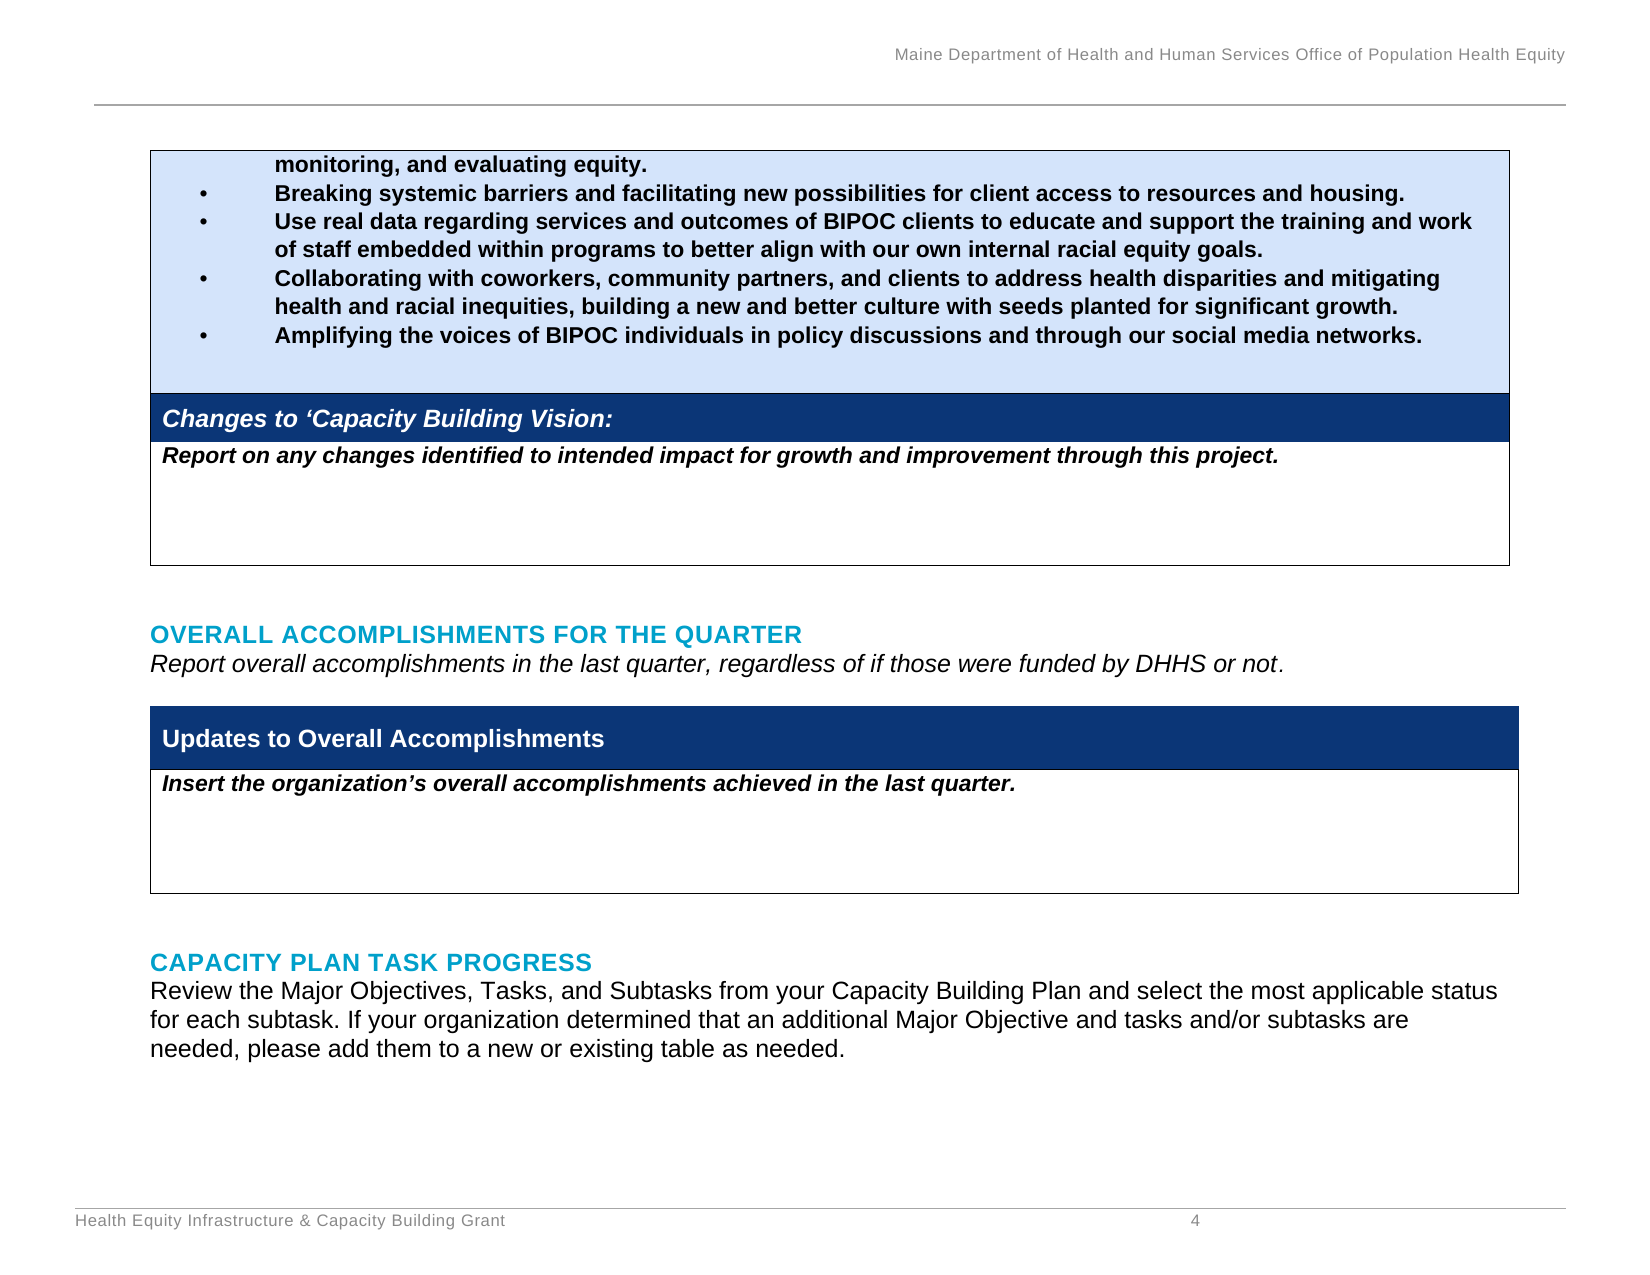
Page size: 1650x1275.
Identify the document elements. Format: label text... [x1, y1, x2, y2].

table_cell Insert the organization’s overall accomplishments achieved in the last quarter. [151, 770, 1518, 893]
table_header Updates to Overall Accomplishments [151, 707, 1519, 769]
table_cell Report on any changes identified to intended impact for growth and improvement through this project. [151, 442, 1509, 565]
text Review the Major Objectives, Tasks, and Subtasks from your Capacity Building Plan and select the most applicable status for each subtask. If your organization determined that an additional Major Objective and tasks and/or subtasks are needed, please add them to a new or existing table as needed. [150, 976, 1500, 1063]
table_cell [151, 151, 1509, 393]
subtitle Overall Accomplishments for the Quarter [150, 620, 1500, 649]
text Report overall accomplishments in the last quarter, regardless of if those were funded by DHHS or not. [150, 649, 1500, 678]
subtitle Capacity Plan Task Progress [150, 948, 1500, 976]
table_cell Changes to ‘Capacity Building Vision: [151, 394, 1509, 442]
